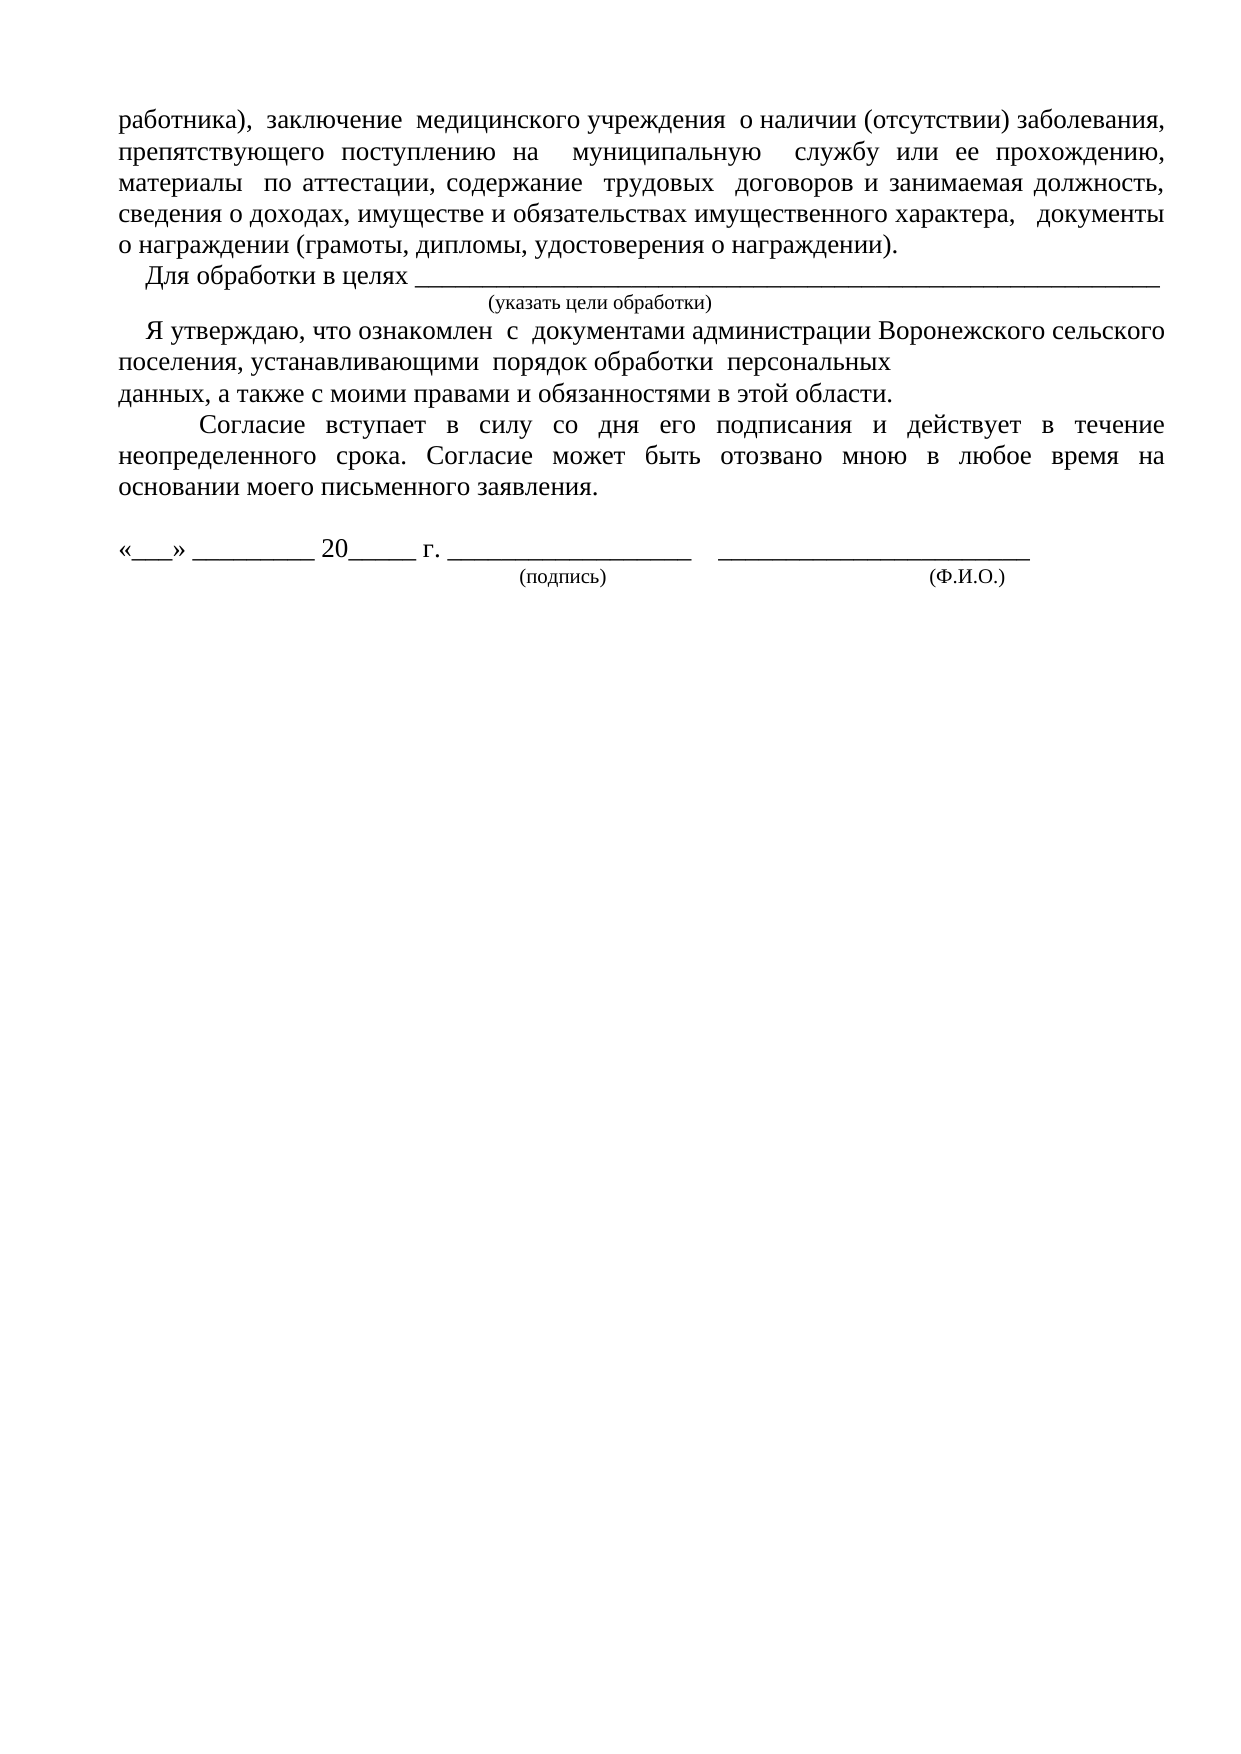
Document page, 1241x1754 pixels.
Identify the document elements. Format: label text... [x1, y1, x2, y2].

text Для обработки в целях _______________________________________________________ [118, 259, 1167, 290]
text Согласие вступает в силу со дня его подписания и действует в течение неопределенного срока. Согласие может быть отозвано мною в любое время на основании моего письменного заявления. [118, 408, 1167, 501]
text (подпись) (Ф.И.О.) [118, 563, 1167, 588]
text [118, 103, 1167, 259]
text Я утверждаю, что ознакомлен с документами администрации Воронежского сельского поселения, устанавливающими порядок обработки персональных [118, 314, 1167, 377]
text «___» _________ 20_____ г. __________________ _______________________ [118, 532, 1167, 563]
text данных, а также с моими правами и обязанностями в этой области. [118, 377, 1167, 408]
text (указать цели обработки) [118, 290, 1167, 314]
